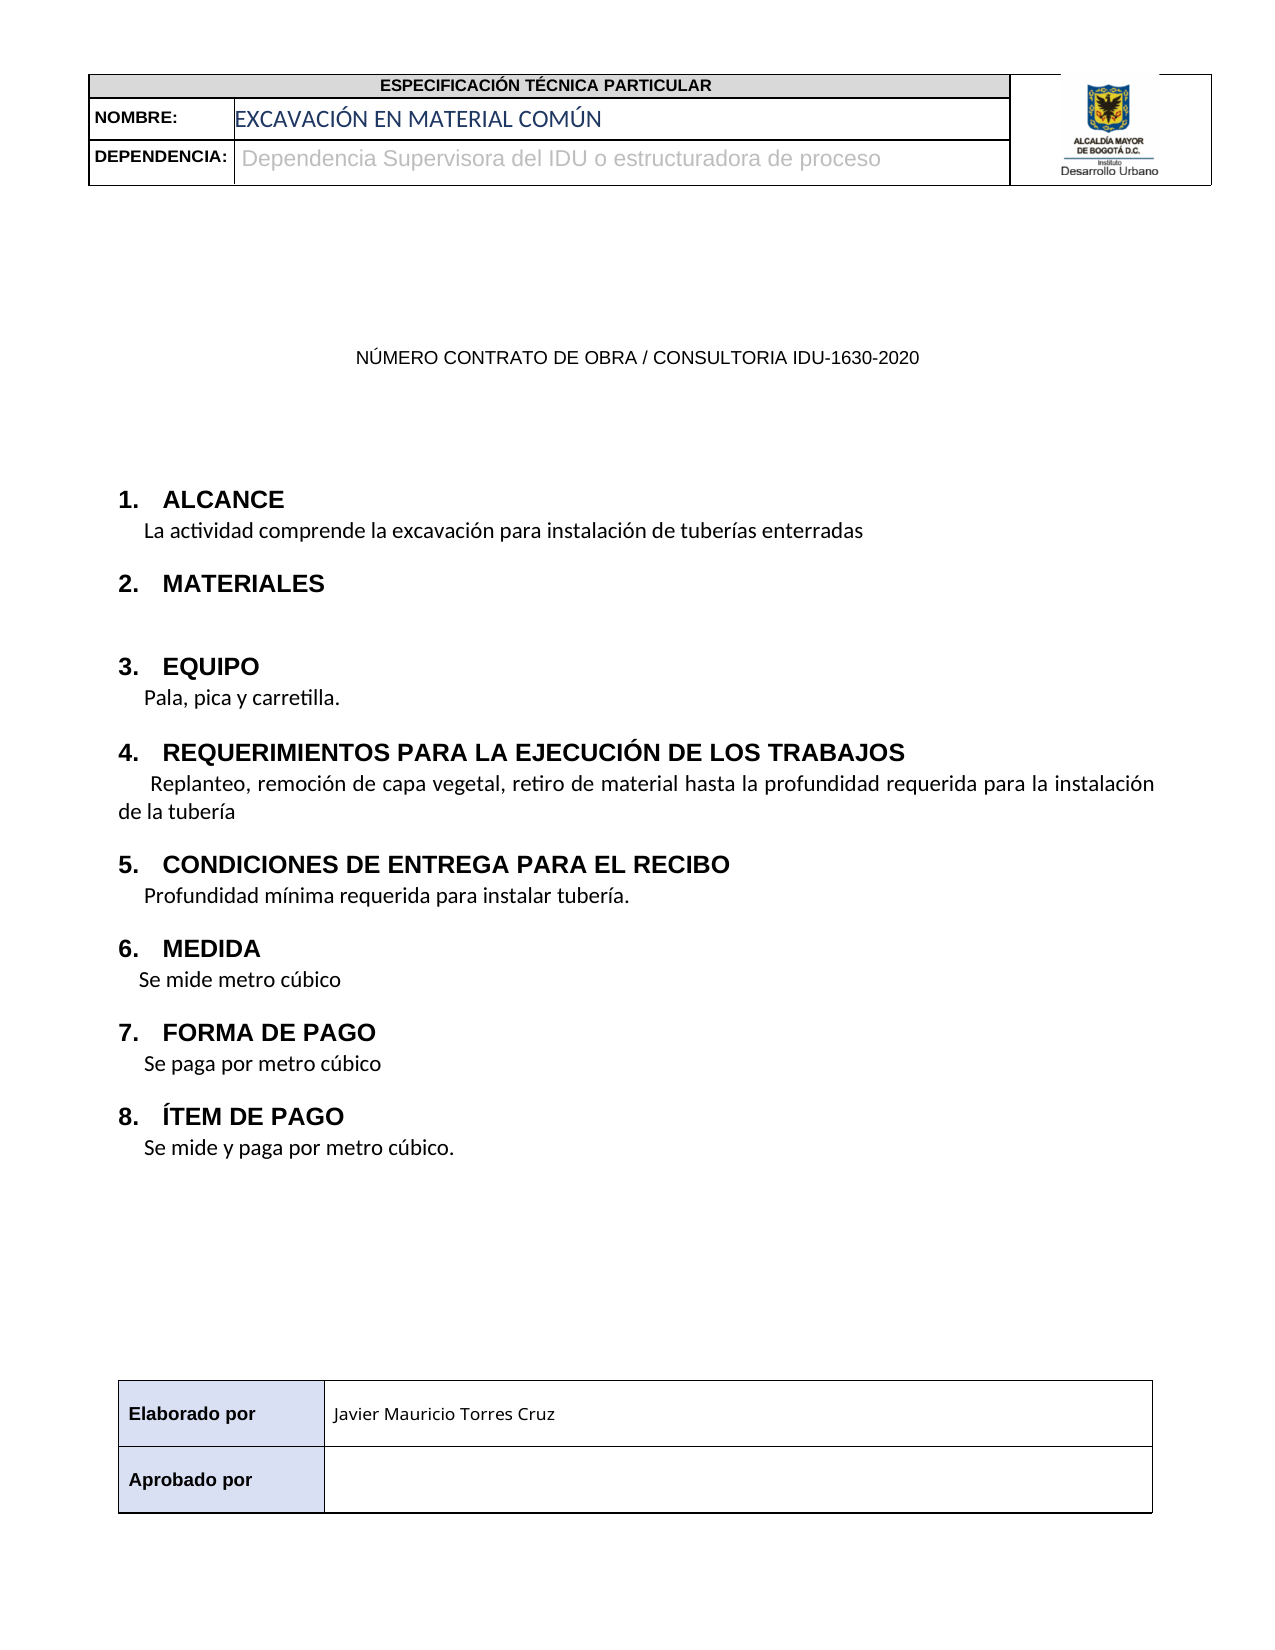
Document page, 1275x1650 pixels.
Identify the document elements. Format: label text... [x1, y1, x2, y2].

table_header Elaborado por [119, 1381, 324, 1446]
table_cell [325, 1447, 1152, 1512]
table_cell Aprobado por [119, 1447, 324, 1512]
text La actividad comprende la excavación para instalación de tuberías enterradas [118, 516, 1157, 544]
text Profundidad mínima requerida para instalar tubería. [118, 881, 1157, 909]
subtitle REQUERIMIENTOS PARA LA EJECUCIÓN DE LOS TRABAJOS [118, 738, 1157, 767]
subtitle MATERIALES [118, 569, 1157, 598]
subtitle ÍTEM DE PAGO [118, 1102, 1157, 1131]
text Replanteo, remoción de capa vegetal, retiro de material hasta la profundidad requerida para la instalación de la tubería [118, 769, 1157, 825]
subtitle EQUIPO [118, 652, 1157, 680]
text Se paga por metro cúbico [118, 1049, 1157, 1077]
text Pala, pica y carretilla. [118, 683, 1157, 711]
subtitle FORMA DE PAGO [118, 1018, 1157, 1047]
subtitle MEDIDA [118, 934, 1157, 963]
table_header Javier Mauricio Torres Cruz [325, 1381, 1152, 1446]
text Se mide y paga por metro cúbico. [118, 1133, 1157, 1161]
text Se mide metro cúbico [118, 965, 1157, 993]
text NÚMERO CONTRATO DE OBRA / CONSULTORIA IDU-1630-2020 [118, 347, 1157, 368]
picture [1060, 74, 1160, 185]
subtitle ALCANCE [118, 485, 1157, 514]
subtitle CONDICIONES DE ENTREGA PARA EL RECIBO [118, 850, 1157, 879]
